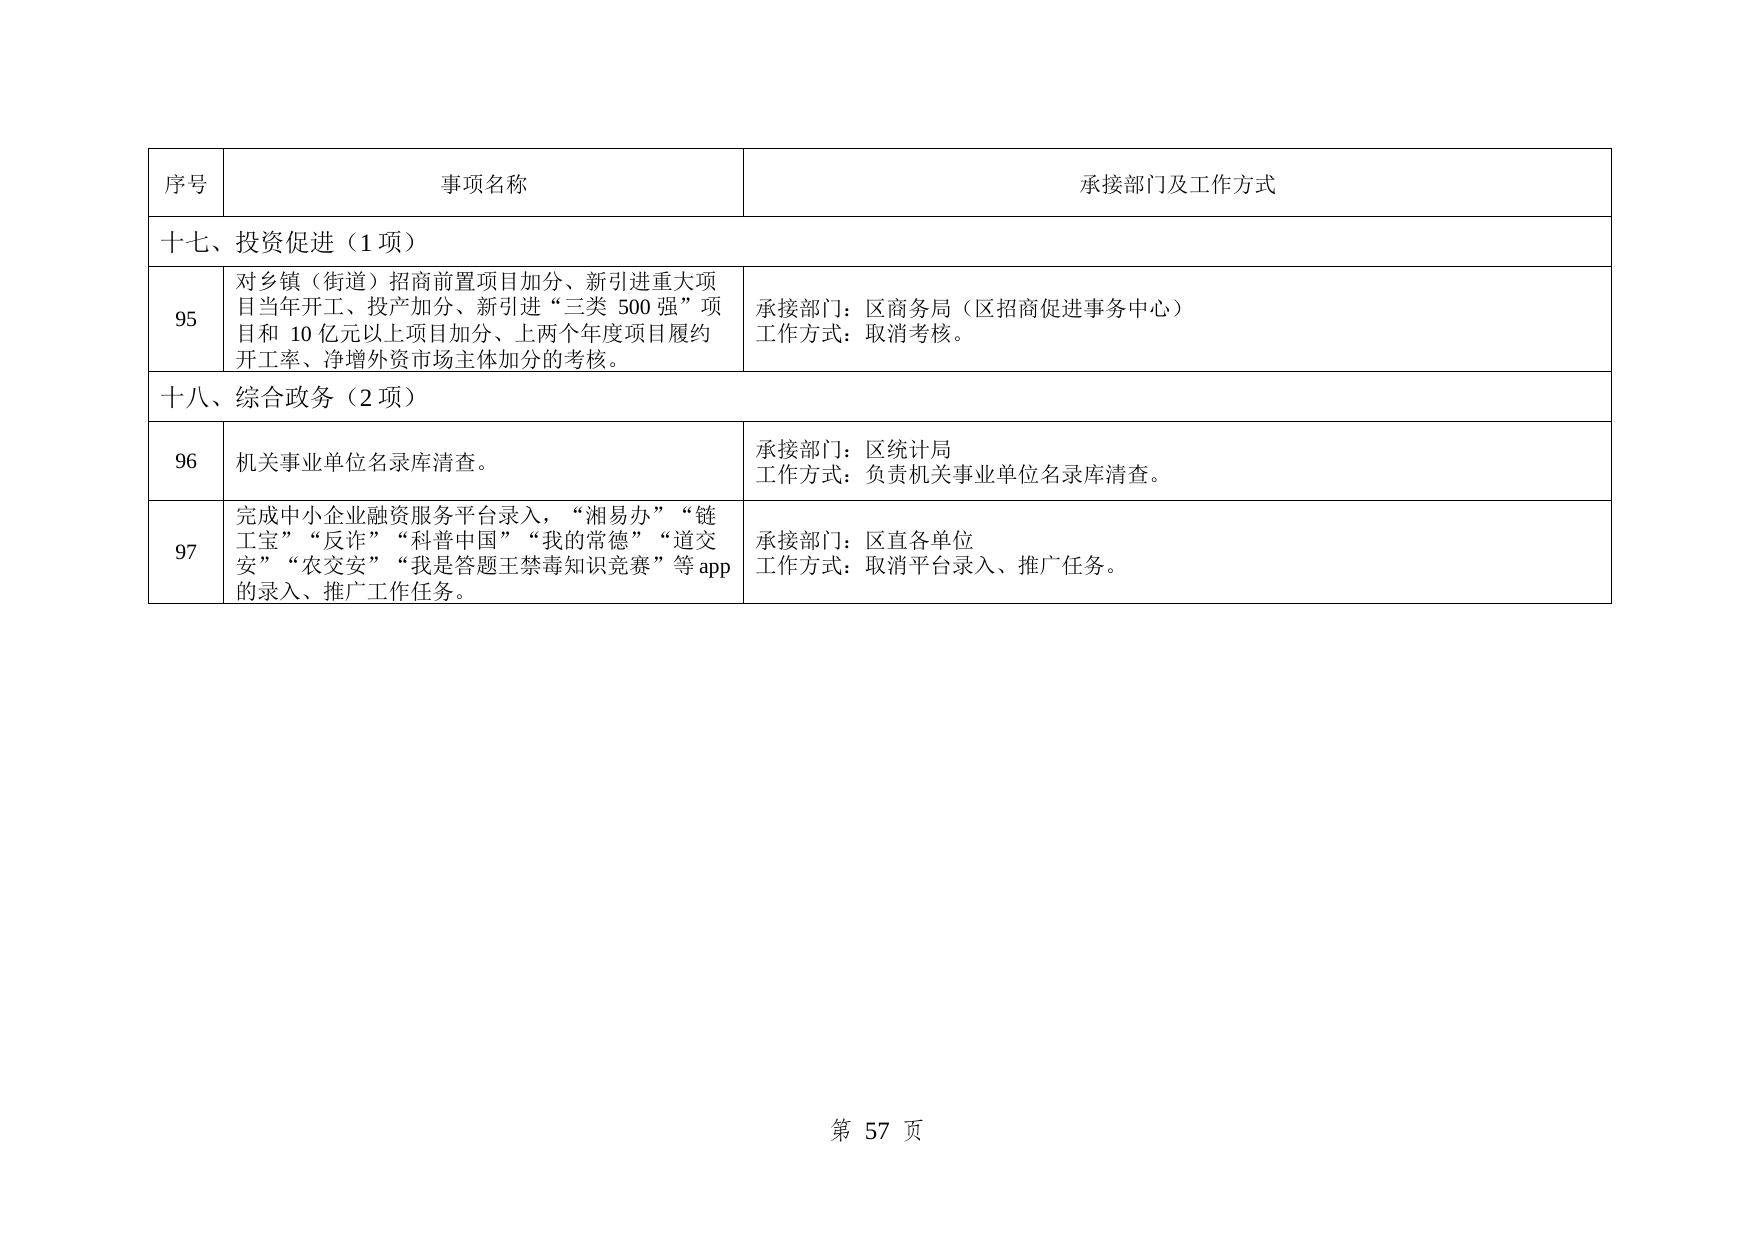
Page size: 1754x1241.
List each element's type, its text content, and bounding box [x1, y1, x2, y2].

table_cell 对乡镇（街道）招商前置项目加分、新引进重大项目当年开工、投产加分、新引进“三类 500 强”项目和 10 亿元以上项目加分、上两个年度项目履约开工率、净增外资市场主体加分的考核。 [224, 267, 743, 371]
table_cell 承接部门：区统计局 工作方式：负责机关事业单位名录库清查。 [744, 422, 1611, 500]
table_cell 十八、综合政务（2项） [149, 372, 1611, 421]
table_cell 承接部门：区商务局（区招商促进事务中心） 工作方式：取消考核。 [744, 267, 1611, 371]
table_cell 96 [149, 422, 223, 500]
table_cell 承接部门：区直各单位 工作方式：取消平台录入、推广任务。 [744, 501, 1611, 603]
table_header 事项名称 [224, 149, 743, 216]
table_cell 十七、投资促进（1项） [149, 217, 1611, 266]
table_header 序号 [149, 149, 223, 216]
table_header 承接部门及工作方式 [744, 149, 1611, 216]
table_cell 机关事业单位名录库清查。 [224, 422, 743, 500]
table_cell 完成中小企业融资服务平台录入，“湘易办”“链工宝”“反诈”“科普中国”“我的常德”“道交安”“农交安”“我是答题王禁毒知识竞赛”等app的录入、推广工作任务。 [224, 501, 743, 603]
table_cell 95 [149, 267, 223, 371]
table_cell 97 [149, 501, 223, 603]
